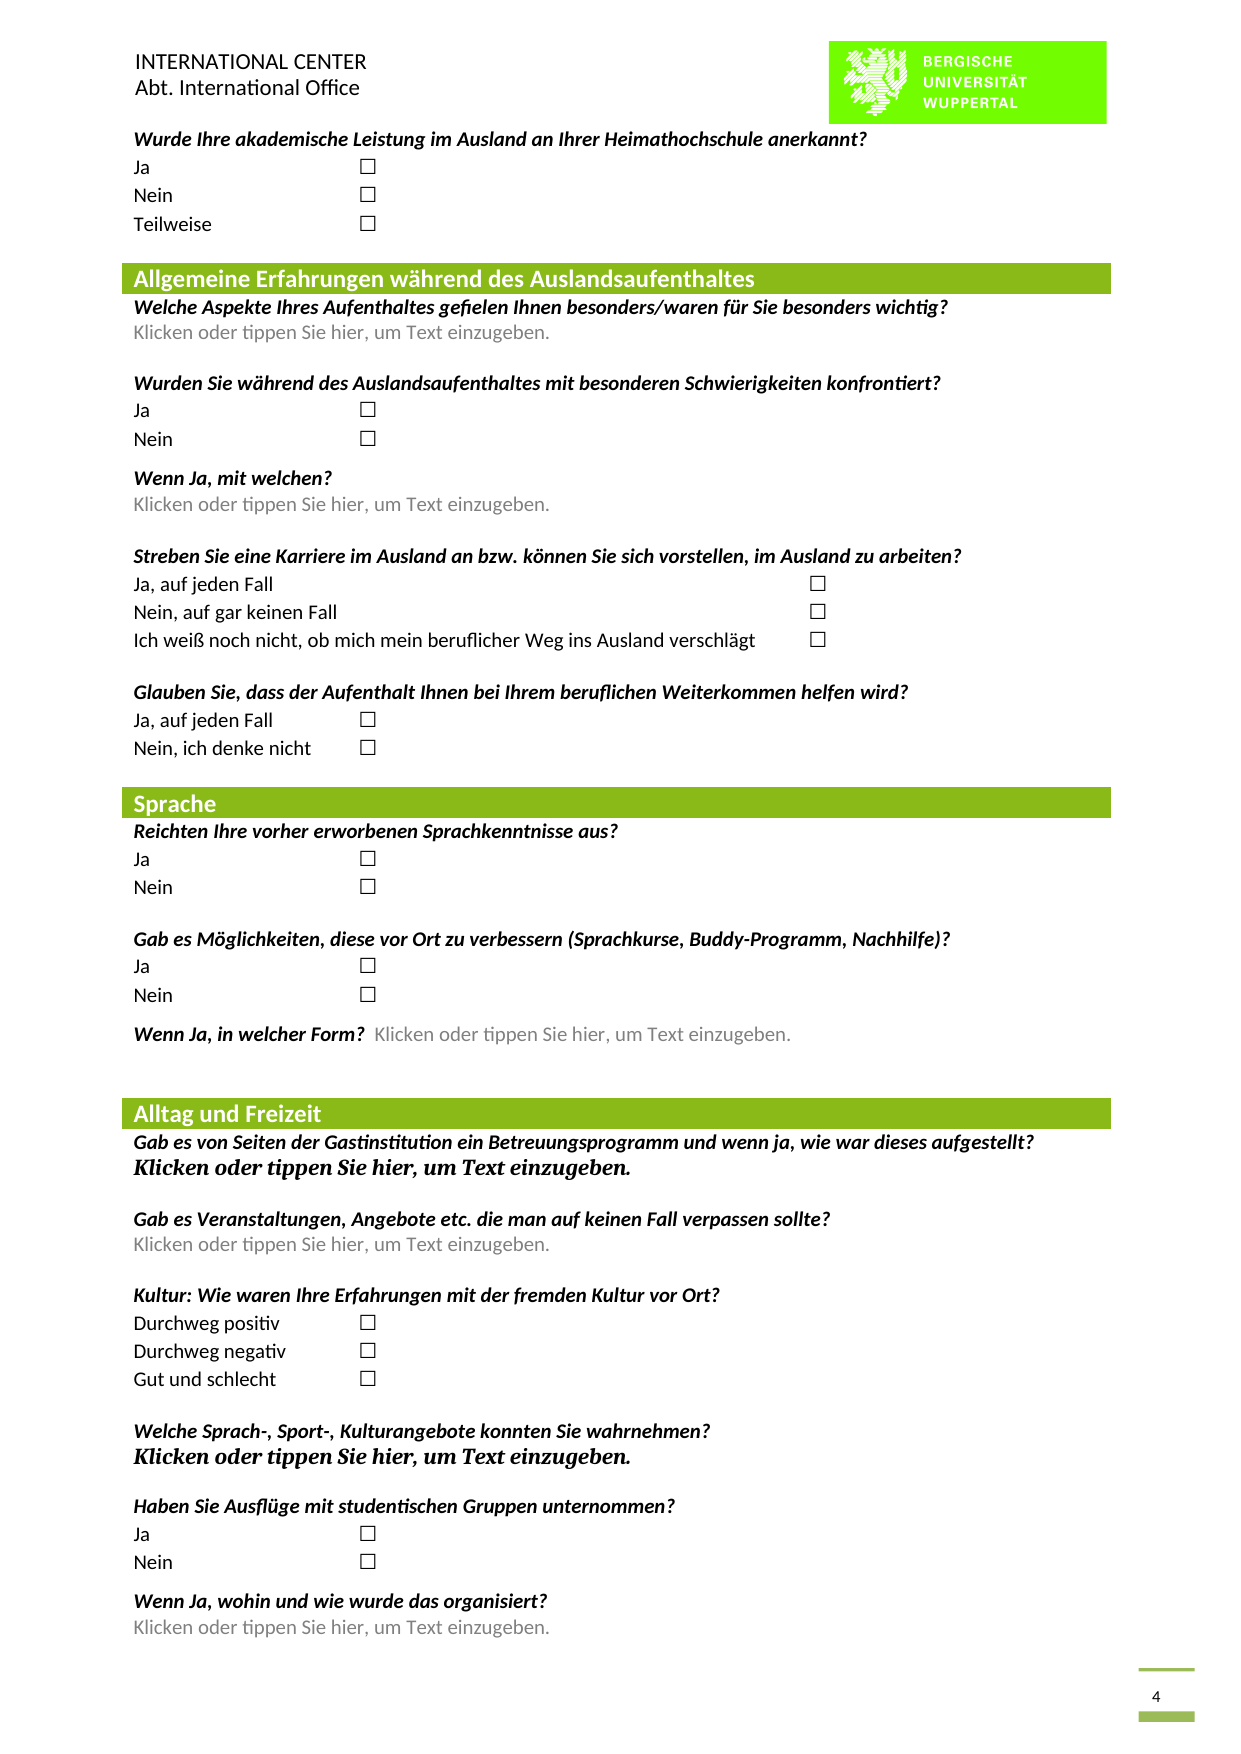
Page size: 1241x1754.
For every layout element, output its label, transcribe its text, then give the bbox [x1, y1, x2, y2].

text Nein [133, 872, 1107, 901]
text Ja, auf jeden Fall [133, 705, 1107, 733]
text Wenn Ja, wohin und wie wurde das organisiert? [133, 1588, 1107, 1614]
text Durchweg positiv [133, 1308, 1035, 1336]
text Glauben Sie, dass der Aufenthalt Ihnen bei Ihrem beruflichen Weiterkommen helfen wird? [133, 679, 1035, 705]
text Reichten Ihre vorher erworbenen Sprachkenntnisse aus? [133, 818, 1107, 844]
table_header Sprache [122, 787, 1111, 818]
text Wenn Ja, mit welchen? [133, 466, 969, 491]
text Durchweg negativ [133, 1336, 1035, 1364]
text Gut und schlecht [133, 1364, 1035, 1393]
table_header Allgemeine Erfahrungen während des Auslandsaufenthaltes [122, 263, 1111, 294]
text Nein [133, 980, 1004, 1008]
picture [828, 41, 1107, 124]
text Ja [133, 844, 1107, 872]
text Gab es Veranstaltungen, Angebote etc. die man auf keinen Fall verpassen sollte? [133, 1206, 1107, 1231]
text Ich weiß noch nicht, ob mich mein beruflicher Weg ins Ausland verschlägt [133, 626, 1035, 654]
text Ja [133, 952, 1004, 980]
text Nein [133, 1547, 1004, 1576]
text Nein [133, 180, 1107, 209]
text Gab es Möglichkeiten, diese vor Ort zu verbessern (Sprachkurse, Buddy-Programm, Nachhilfe)? [133, 926, 1107, 952]
text Nein [133, 424, 969, 453]
text Gab es von Seiten der Gastinstitution ein Betreuungsprogramm und wenn ja, wie war dieses aufgestellt? [133, 1129, 1107, 1154]
text Ja, auf jeden Fall [133, 569, 1035, 597]
text Ja [133, 1519, 1004, 1547]
text Wenn Ja, in welcher Form? [133, 1021, 1004, 1047]
text Wurde Ihre akademische Leistung im Ausland an Ihrer Heimathochschule anerkannt? [133, 125, 1107, 152]
text Haben Sie Ausflüge mit studentischen Gruppen unternommen? [133, 1492, 1107, 1519]
text Ja [133, 396, 969, 424]
text Kultur: Wie waren Ihre Erfahrungen mit der fremden Kultur vor Ort? [133, 1282, 1107, 1308]
text Streben Sie eine Karriere im Ausland an bzw. können Sie sich vorstellen, im Ausland zu arbeiten? [133, 542, 1107, 569]
text Nein, auf gar keinen Fall [133, 597, 1035, 626]
text Wurden Sie während des Auslandsaufenthaltes mit besonderen Schwierigkeiten konfrontiert? [133, 370, 1107, 396]
text Welche Aspekte Ihres Aufenthaltes gefielen Ihnen besonders/waren für Sie besonders wichtig? [133, 294, 1107, 319]
table_header Alltag und Freizeit [122, 1098, 1111, 1129]
text Teilweise [133, 209, 1107, 237]
text Welche Sprach-, Sport-, Kulturangebote konnten Sie wahrnehmen? [133, 1418, 1035, 1444]
text Ja [133, 152, 1107, 180]
text Nein, ich denke nicht [133, 733, 1107, 762]
